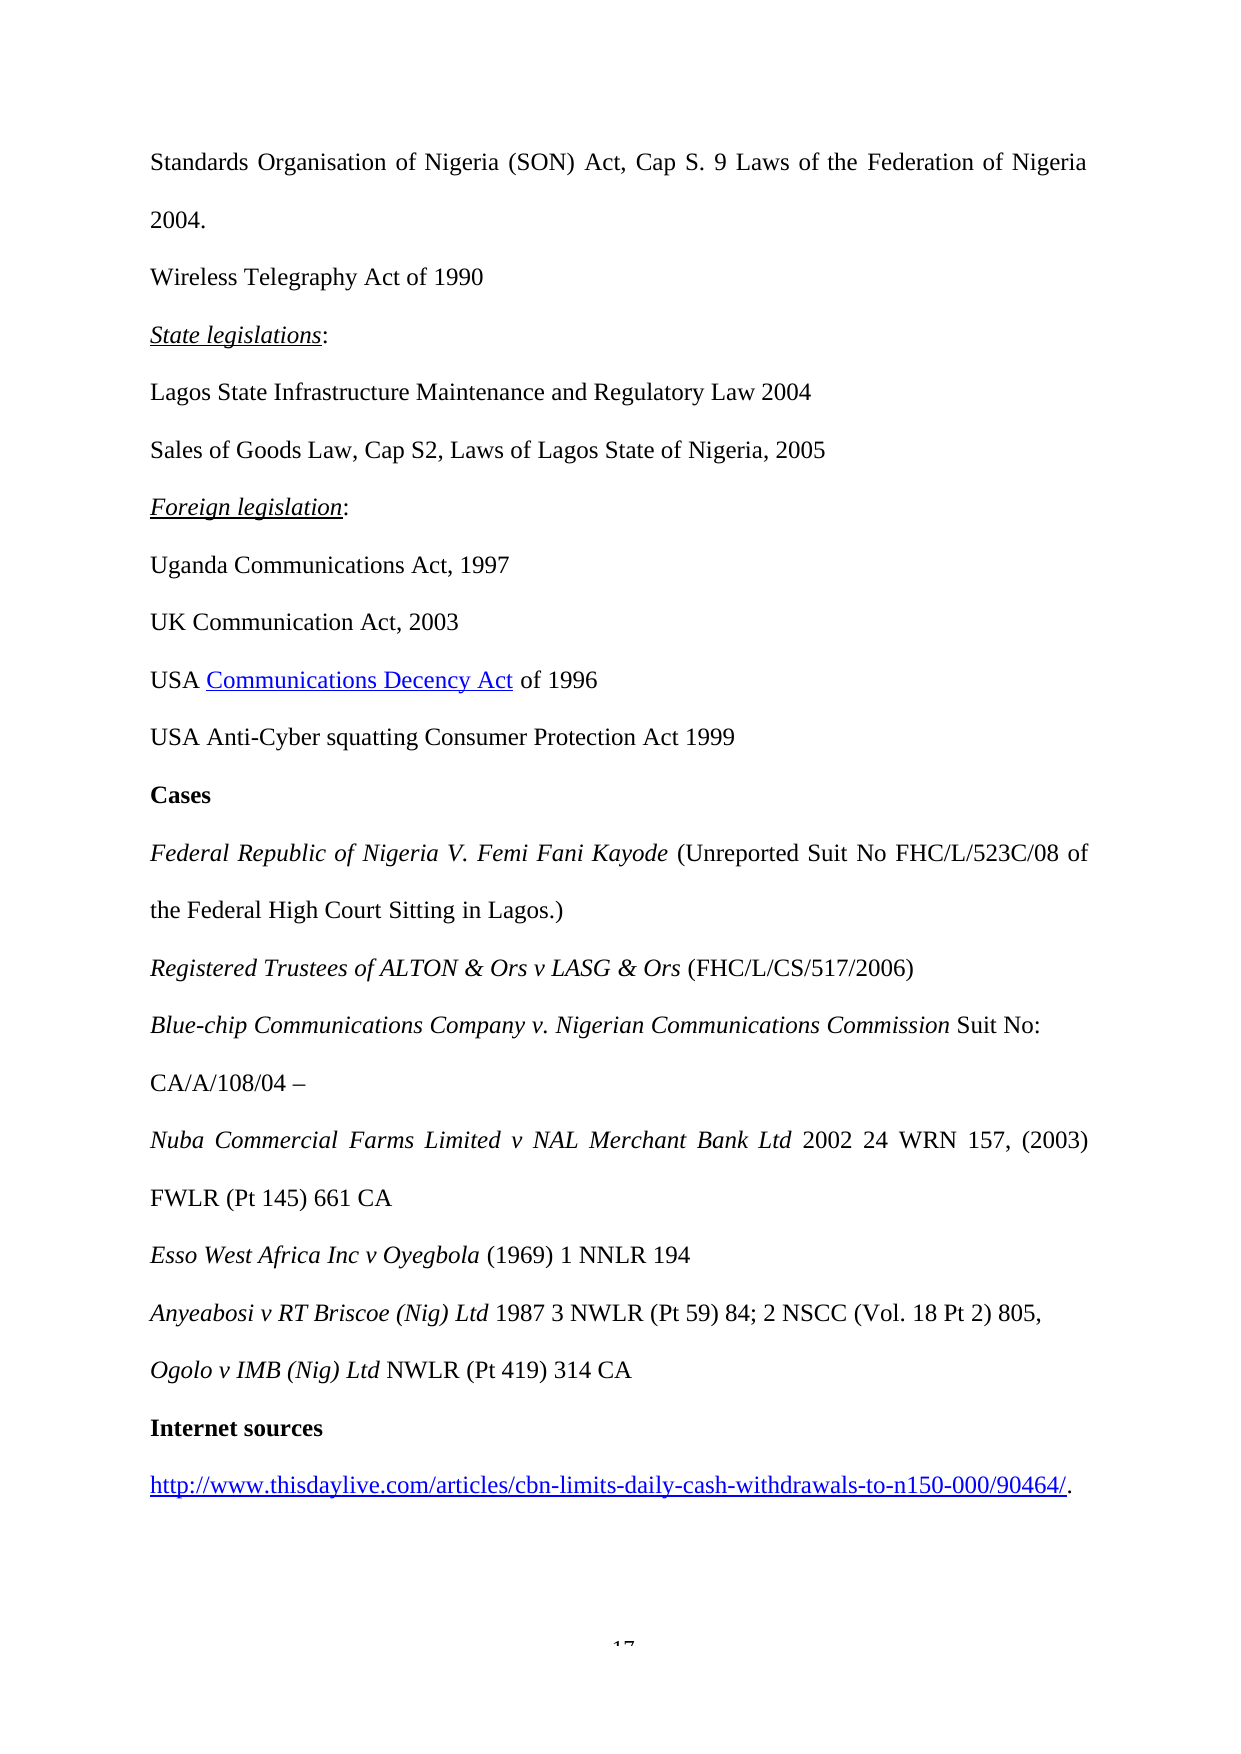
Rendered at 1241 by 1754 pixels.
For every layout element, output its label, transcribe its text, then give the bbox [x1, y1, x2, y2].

subtitle Cases [150, 781, 1103, 809]
text Nuba Commercial Farms Limited v NAL Merchant Bank Ltd 2002 24 WRN 157, (2003) FWLR (Pt 145) 661 CA [150, 1125, 1103, 1211]
text USA Communications Decency Act of 1996 [150, 665, 1103, 694]
text Lagos State Infrastructure Maintenance and Regulatory Law 2004 Sales of Goods Law, Cap S2, Laws of Lagos State of Nigeria, 2005 Foreign legislation: [150, 377, 827, 521]
text Registered Trustees of ALTON & Ors v LASG & Ors (FHC/L/CS/517/2006) [150, 953, 1103, 981]
text Standards Organisation of Nigeria (SON) Act, Cap S. 9 Laws of the Federation of Nigeria 2004. [150, 147, 1103, 233]
text Anyeabosi v RT Briscoe (Nig) Ltd 1987 3 NWLR (Pt 59) 84; 2 NSCC (Vol. 18 Pt 2) 805, [150, 1298, 1103, 1326]
subtitle Internet sources [150, 1413, 1103, 1442]
text Federal Republic of Nigeria V. Femi Fani Kayode (Unreported Suit No FHC/L/523C/08 of the Federal High Court Sitting in Lagos.) [150, 838, 1103, 924]
text Ogolo v IMB (Nig) Ltd NWLR (Pt 419) 314 CA [150, 1355, 1103, 1384]
text http://www.thisdaylive.com/articles/cbn-limits-daily-cash-withdrawals-to-n150-000/90464/. [150, 1470, 1103, 1499]
text USA Anti-Cyber squatting Consumer Protection Act 1999 [150, 722, 1103, 751]
text Blue-chip Communications Company v. Nigerian Communications Commission Suit No: CA/A/108/04 – [150, 1010, 1103, 1096]
text Wireless Telegraphy Act of 1990 [150, 262, 1103, 291]
text Esso West Africa Inc v Oyegbola (1969) 1 NNLR 194 [150, 1240, 1103, 1269]
text Uganda Communications Act, 1997 UK Communication Act, 2003 [150, 550, 511, 636]
text State legislations: [150, 320, 1103, 348]
